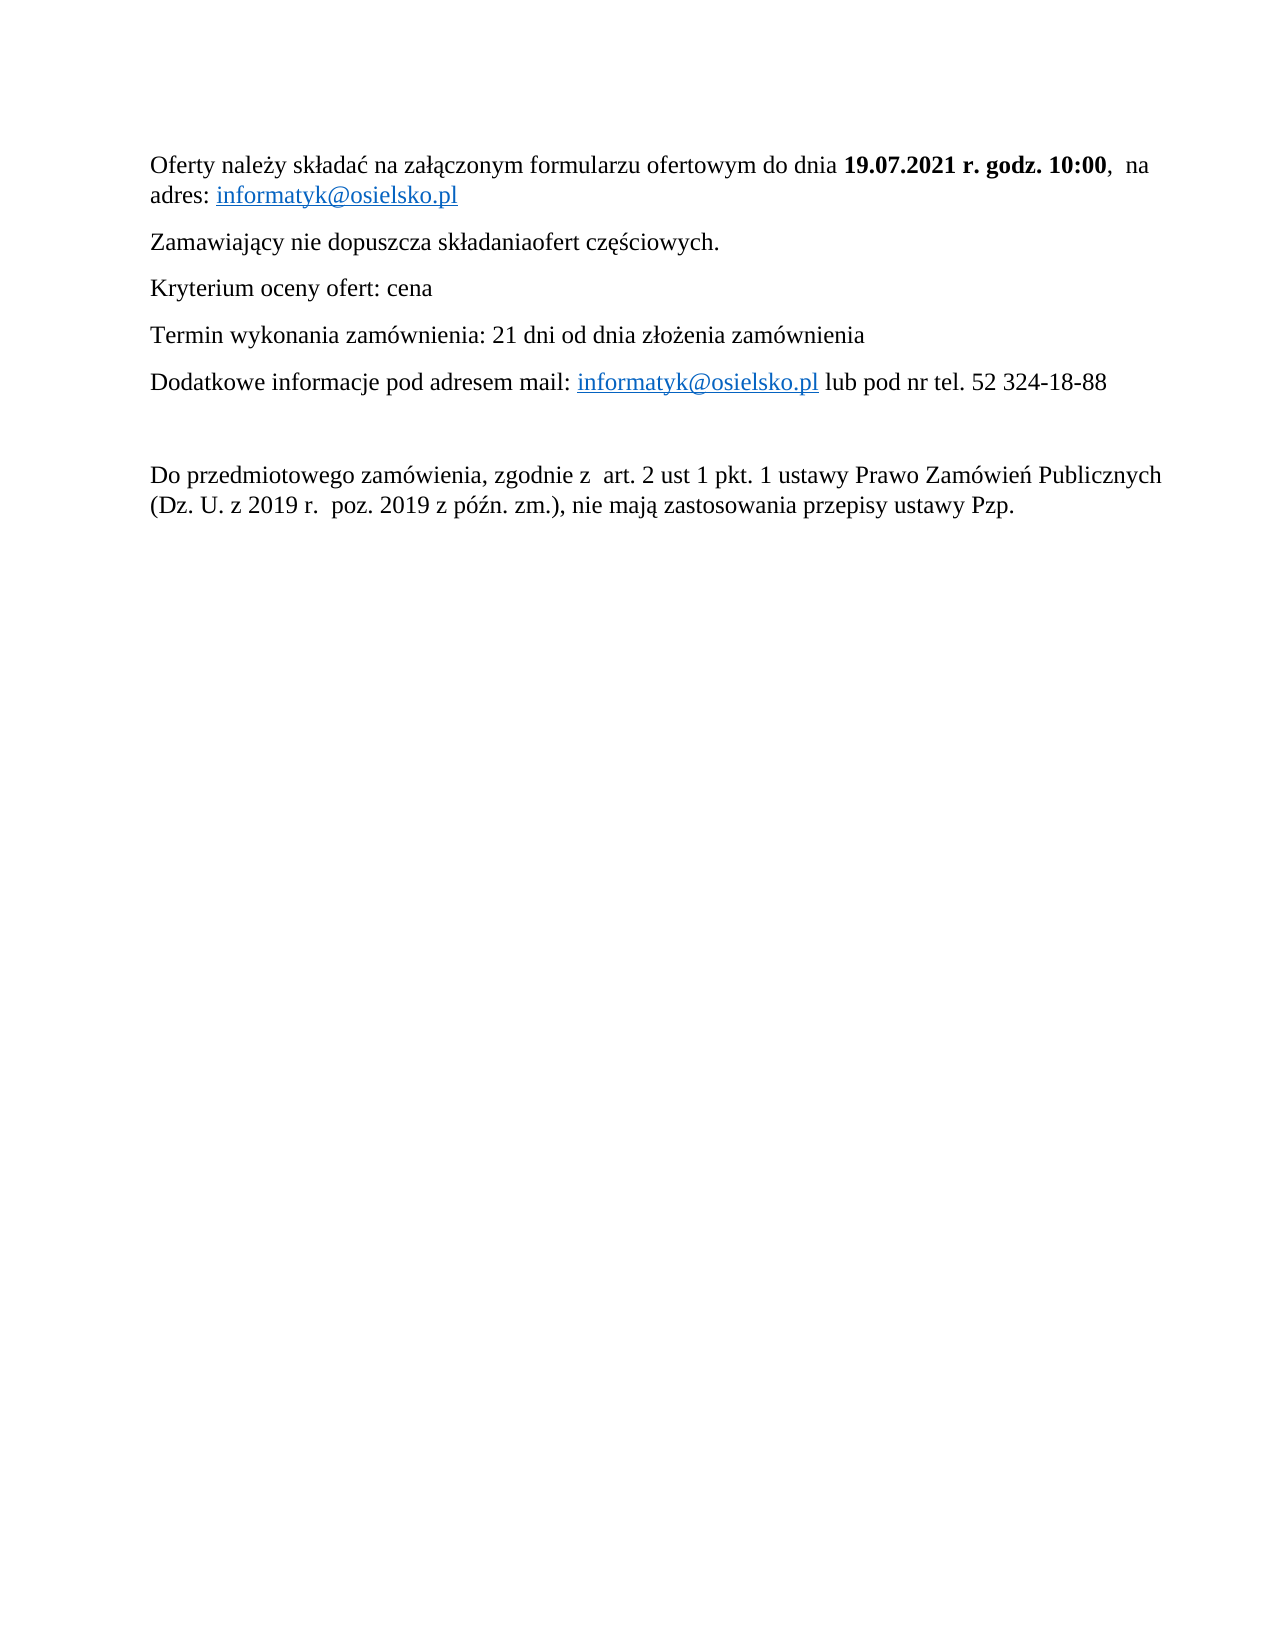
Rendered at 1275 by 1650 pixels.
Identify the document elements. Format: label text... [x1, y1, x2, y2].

text Do przedmiotowego zamówienia, zgodnie z art. 2 ust 1 pkt. 1 ustawy Prawo Zamówień Publicznych (Dz. U. z 2019 r. poz. 2019 z późn. zm.), nie mają zastosowania przepisy ustawy Pzp. [150, 461, 1181, 519]
text Zamawiający nie dopuszcza składaniaofert częściowych. [150, 227, 1181, 255]
text Dodatkowe informacje pod adresem mail: informatyk@osielsko.pl lub pod nr tel. 52 324-18-88 [150, 367, 1181, 396]
text Termin wykonania zamównienia: 21 dni od dnia złożenia zamównienia [150, 320, 1181, 349]
text Kryterium oceny ofert: cena [150, 273, 1181, 302]
text Oferty należy składać na załączonym formularzu ofertowym do dnia 19.07.2021 r. godz. 10:00, na adres: informatyk@osielsko.pl [150, 150, 1181, 209]
